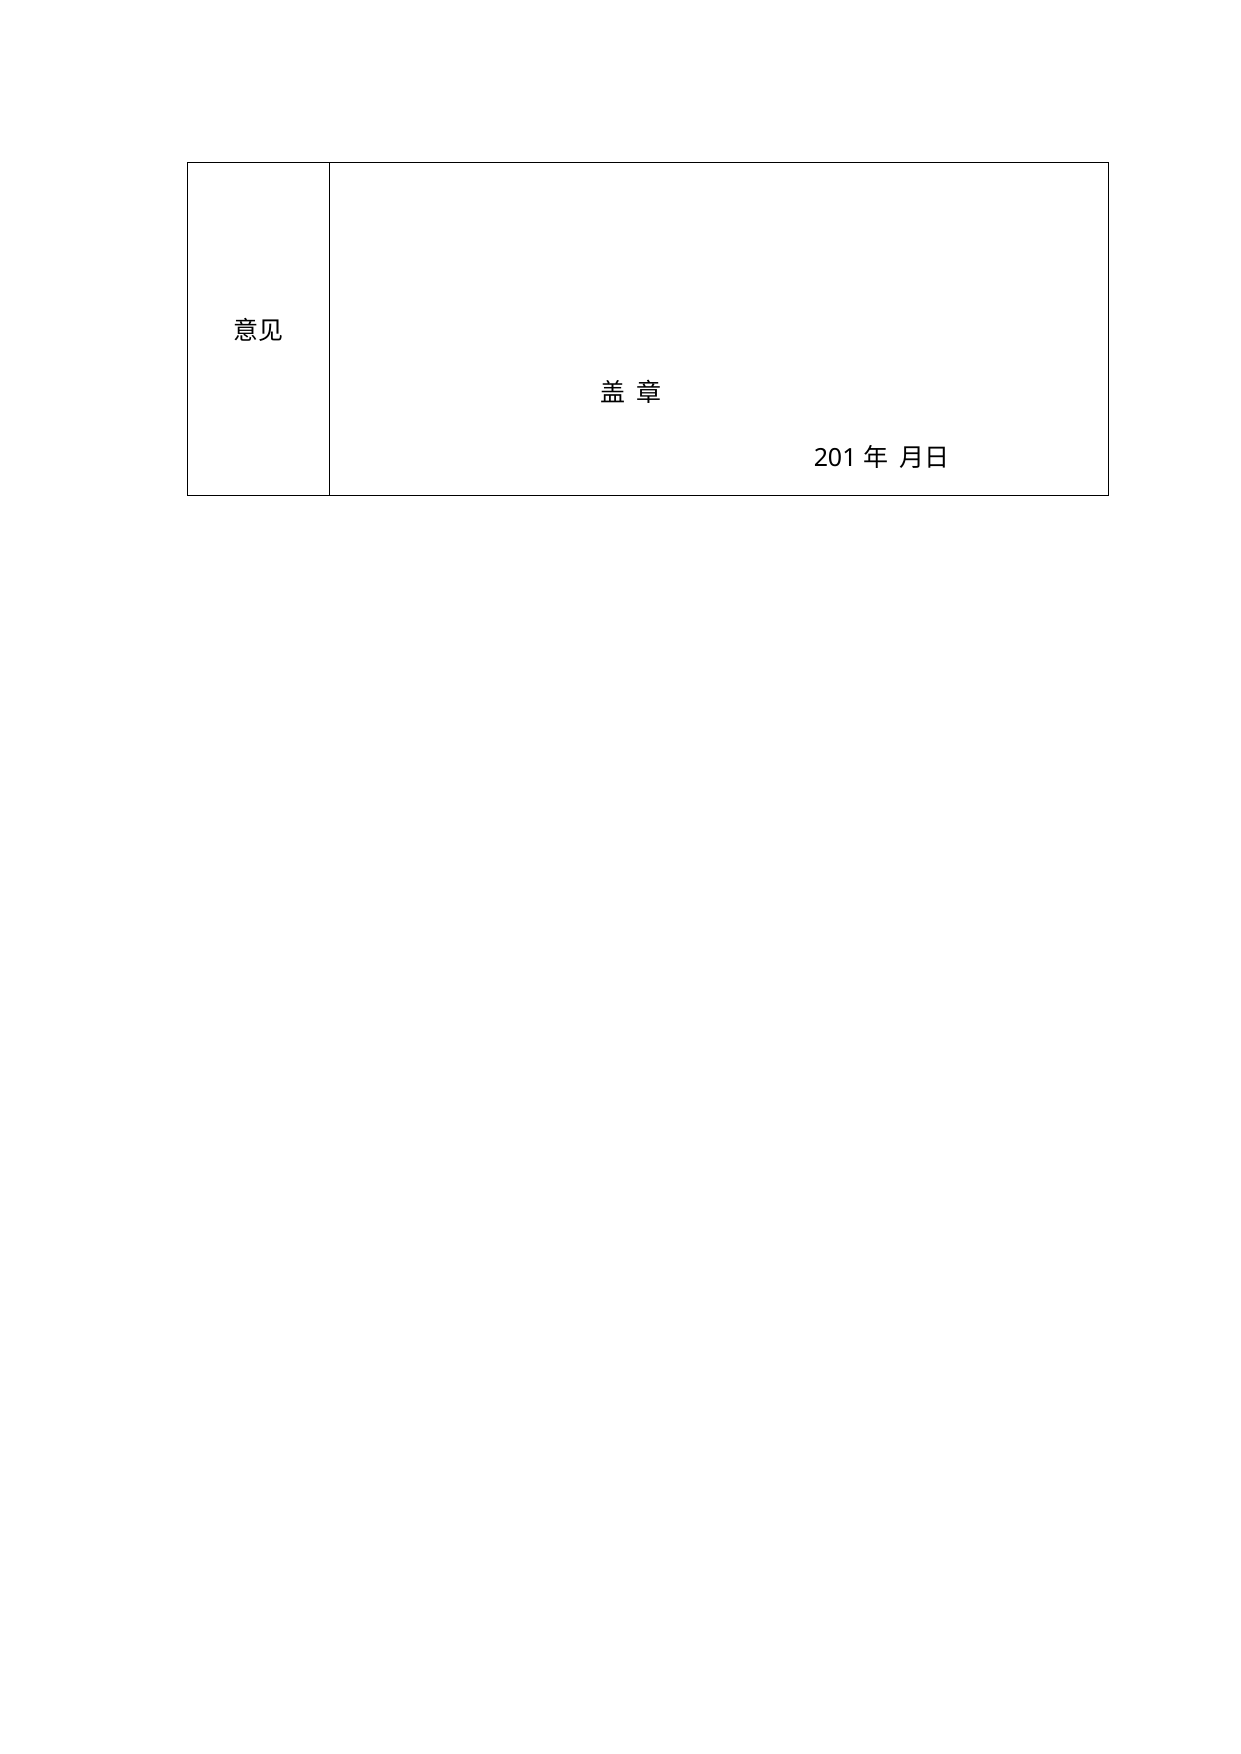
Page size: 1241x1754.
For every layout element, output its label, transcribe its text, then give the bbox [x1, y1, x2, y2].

table_cell 所在学院（部） 意见 [188, 163, 329, 494]
table_cell 盖 章 201 年 月日 [330, 163, 1108, 494]
